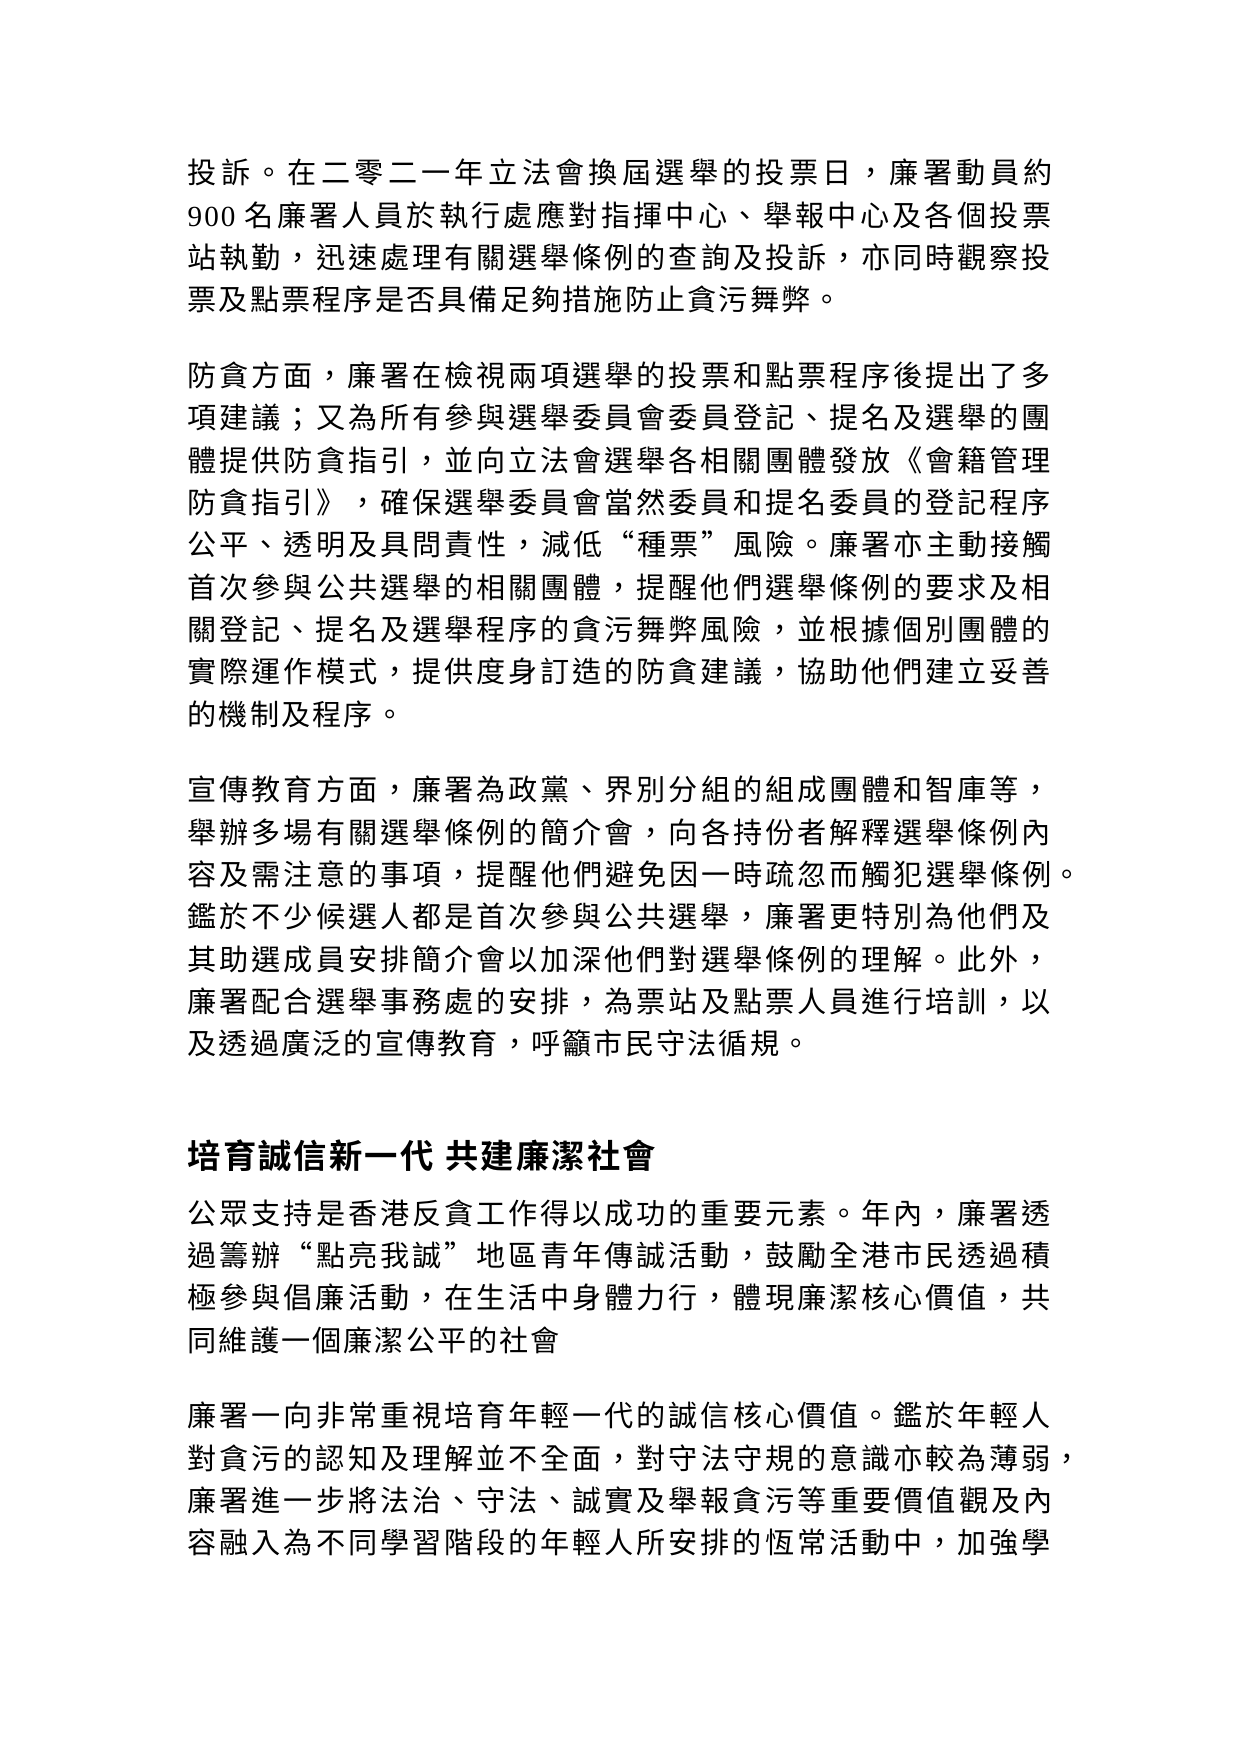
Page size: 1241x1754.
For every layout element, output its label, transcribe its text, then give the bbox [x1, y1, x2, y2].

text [187, 150, 1053, 319]
text 培育誠信新一代 共建廉潔社會 [187, 1130, 1053, 1178]
text 公眾支持是香港反貪工作得以成功的重要元素。年內，廉署透過籌辦“點亮我誠”地區青年傳誠活動，鼓勵全港市民透過積極參與倡廉活動，在生活中身體力行，體現廉潔核心價值，共同維護一個廉潔公平的社會 [187, 1190, 1053, 1359]
text 宣傳教育方面，廉署為政黨、界別分組的組成團體和智庫等，舉辦多場有關選舉條例的簡介會，向各持份者解釋選舉條例內容及需注意的事項，提醒他們避免因一時疏忽而觸犯選舉條例。鑑於不少候選人都是首次參與公共選舉，廉署更特別為他們及其助選成員安排簡介會以加深他們對選舉條例的理解。此外，廉署配合選舉事務處的安排，為票站及點票人員進行培訓，以及透過廣泛的宣傳教育，呼籲市民守法循規。 [187, 767, 1053, 1063]
text 防貪方面，廉署在檢視兩項選舉的投票和點票程序後提出了多項建議；又為所有參與選舉委員會委員登記、提名及選舉的團體提供防貪指引，並向立法會選舉各相關團體發放《會籍管理防貪指引》，確保選舉委員會當然委員和提名委員的登記程序公平、透明及具問責性，減低“種票”風險。廉署亦主動接觸首次參與公共選舉的相關團體，提醒他們選舉條例的要求及相關登記、提名及選舉程序的貪污舞弊風險，並根據個別團體的實際運作模式，提供度身訂造的防貪建議，協助他們建立妥善的機制及程序。 [187, 353, 1053, 733]
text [187, 1393, 1053, 1562]
